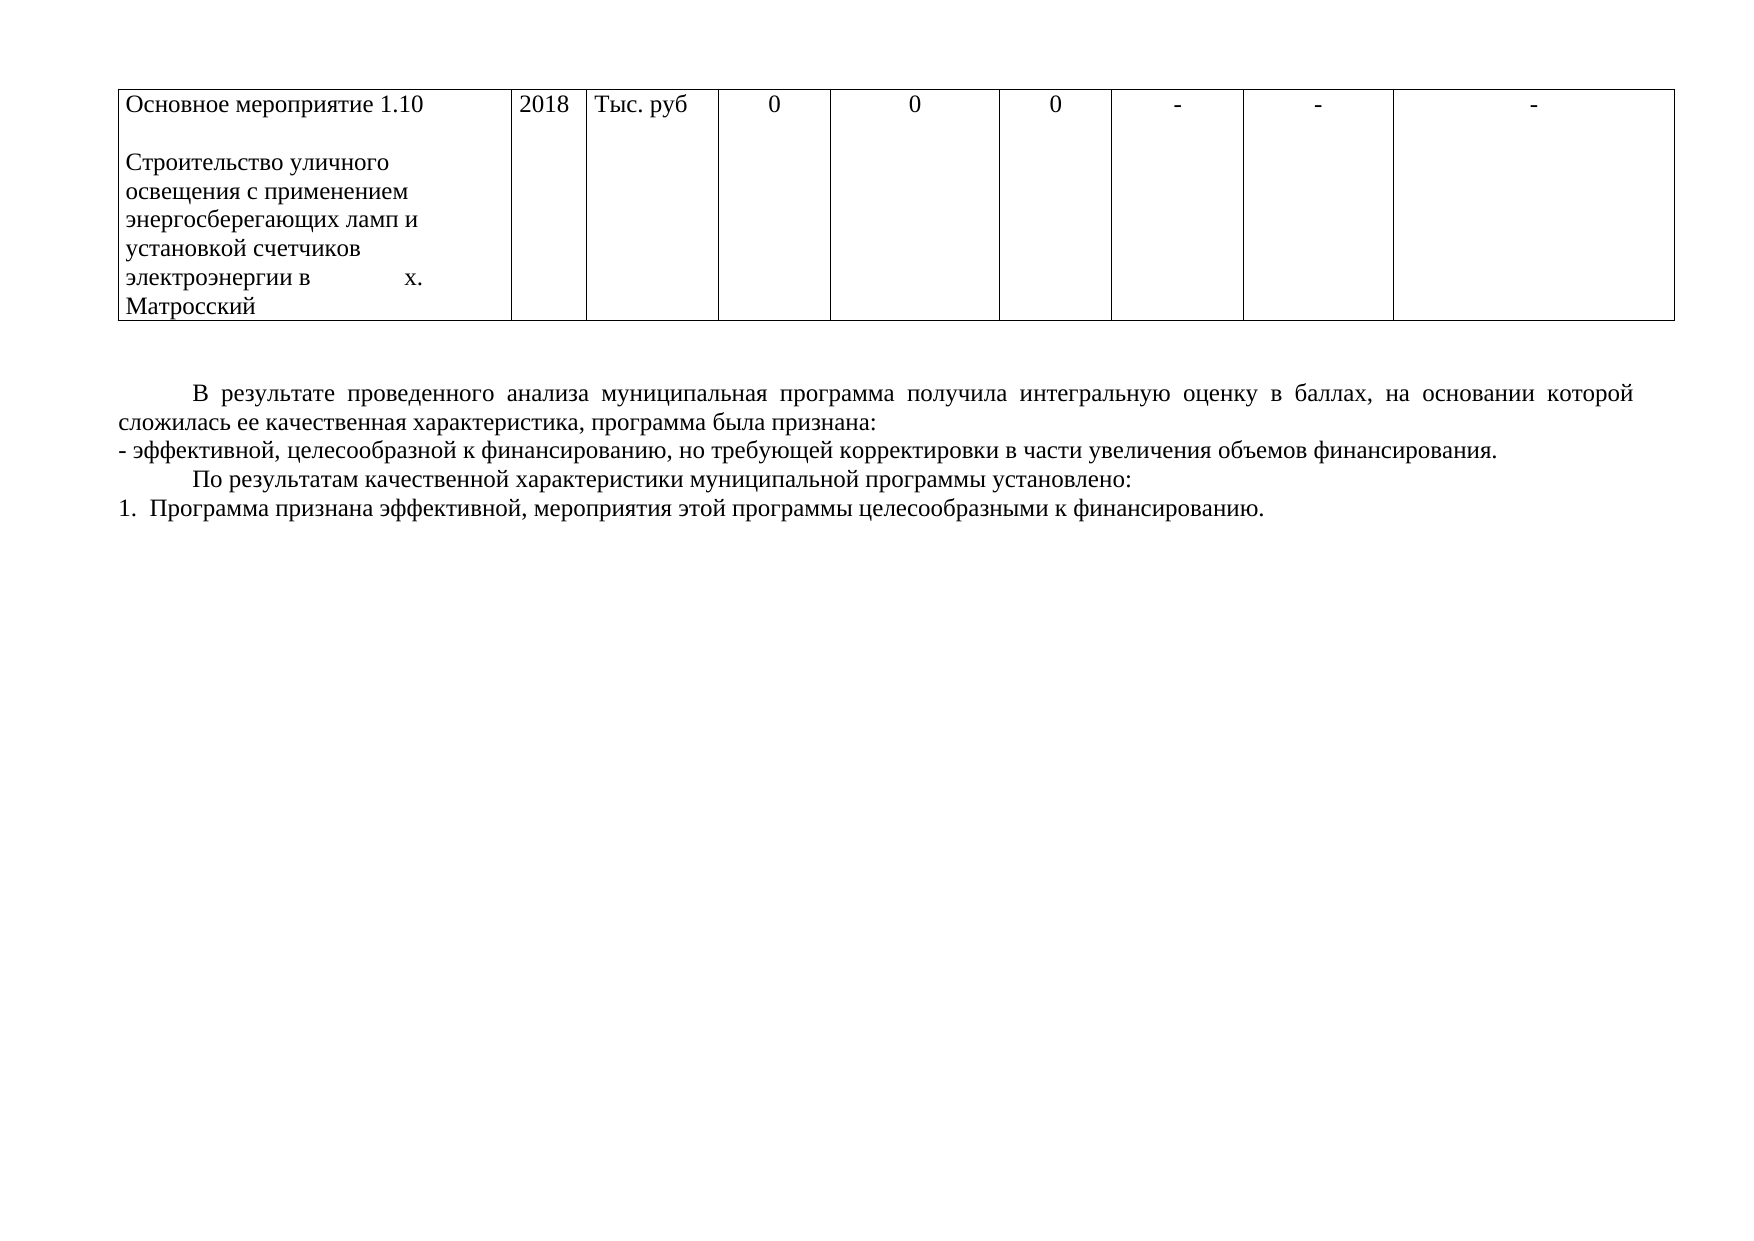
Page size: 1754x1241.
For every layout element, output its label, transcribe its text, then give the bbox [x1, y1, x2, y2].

text По результатам качественной характеристики муниципальной программы установлено: [118, 464, 1636, 493]
text 1. Программа признана эффективной, мероприятия этой программы целесообразными к финансированию. [118, 493, 1636, 522]
table_cell - [1244, 90, 1393, 319]
table_cell 0 [719, 90, 830, 319]
table_cell 2018 [512, 90, 586, 319]
table_cell - [1112, 90, 1243, 319]
table_cell Тыс. руб [587, 90, 718, 319]
table_cell - [1394, 90, 1674, 319]
table_cell Основное мероприятие 1.10 Строительство уличного освещения с применением энергосберегающих ламп и установкой счетчиков электроэнергии в х. Матросский [119, 90, 511, 319]
table_cell 0 [1000, 90, 1111, 319]
text - эффективной, целесообразной к финансированию, но требующей корректировки в части увеличения объемов финансирования. [118, 436, 1636, 464]
table_cell 0 [831, 90, 999, 319]
text В результате проведенного анализа муниципальная программа получила интегральную оценку в баллах, на основании которой сложилась ее качественная характеристика, программа была признана: [118, 378, 1636, 436]
